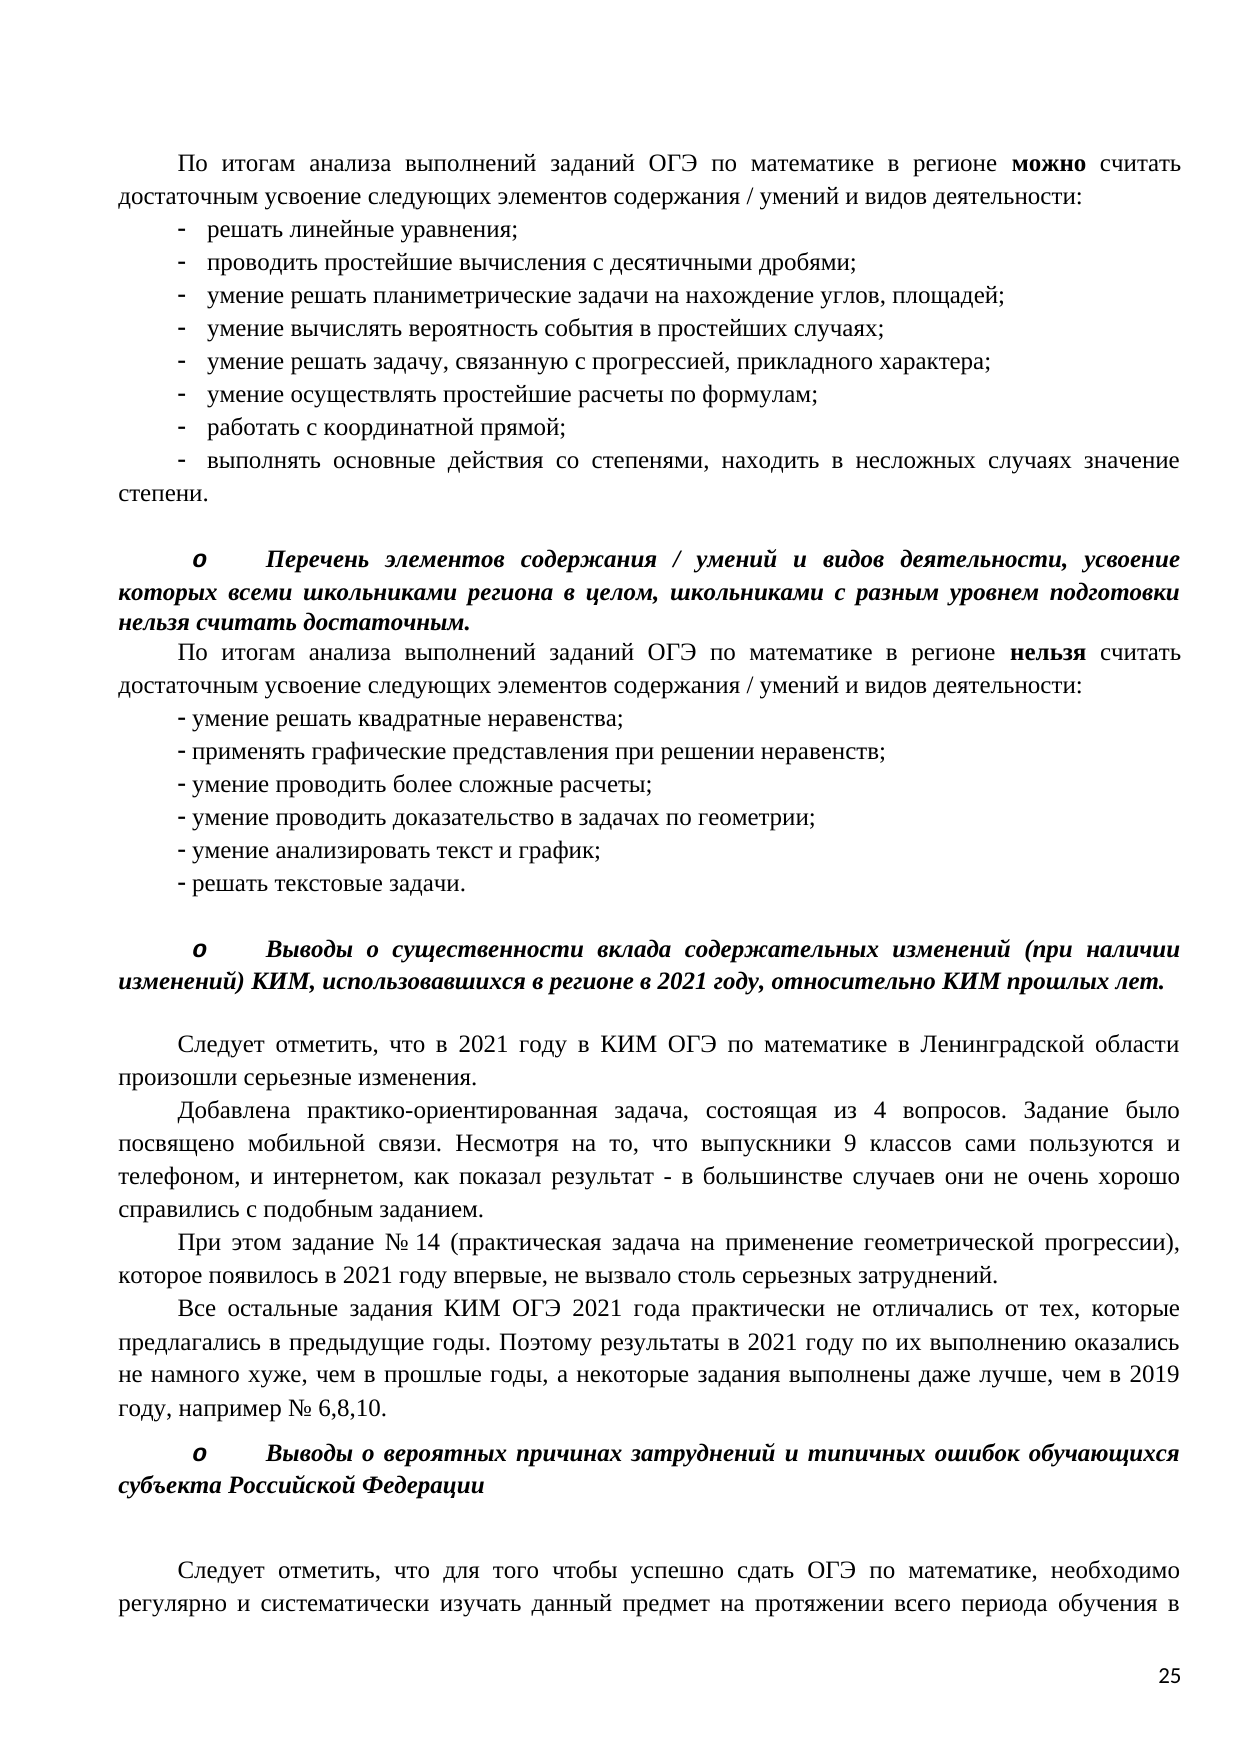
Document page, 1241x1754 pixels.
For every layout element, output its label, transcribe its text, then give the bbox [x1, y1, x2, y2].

list решать линейные уравнения; [118, 214, 1181, 243]
list умение решать планиметрические задачи на нахождение углов, площадей; [118, 280, 1181, 309]
list умение решать квадратные неравенства; [118, 703, 1181, 732]
list умение проводить доказательство в задачах по геометрии; [118, 802, 1181, 831]
text По итогам анализа выполнений заданий ОГЭ по математике в регионе нельзя считать достаточным усвоение следующих элементов содержания / умений и видов деятельности: [118, 637, 1181, 699]
list Добавлена практико-ориентированная задача, состоящая из 4 вопросов. Задание было посвящено мобильной связи. Несмотря на то, что выпускники 9 классов сами пользуются и телефоном, и интернетом, как показал результат - в большинстве случаев они не очень хорошо справились с подобным заданием. [118, 1095, 1181, 1223]
list умение проводить более сложные расчеты; [118, 769, 1181, 798]
list Перечень элементов содержания / умений и видов деятельности, усвоение которых всеми школьниками региона в целом, школьниками с разным уровнем подготовки нельзя считать достаточным. [118, 544, 1181, 636]
list умение анализировать текст и график; [118, 835, 1181, 864]
list По итогам анализа выполнений заданий ОГЭ по математике в регионе можно считать достаточным усвоение следующих элементов содержания / умений и видов деятельности: [118, 148, 1181, 210]
list решать текстовые задачи. [118, 868, 1181, 897]
list выполнять основные действия со степенями, находить в несложных случаях значение степени. [118, 445, 1181, 507]
list При этом задание № 14 (практическая задача на применение геометрической прогрессии), которое появилось в 2021 году впервые, не вызвало столь серьезных затруднений. [118, 1227, 1181, 1289]
list Выводы о вероятных причинах затруднений и типичных ошибок обучающихся субъекта Российской Федерации [118, 1438, 1181, 1499]
list проводить простейшие вычисления с десятичными дробями; [118, 247, 1181, 276]
list Выводы о существенности вклада содержательных изменений (при наличии изменений) КИМ, использовавшихся в регионе в 2021 году, относительно КИМ прошлых лет. [118, 934, 1181, 995]
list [118, 1556, 1181, 1617]
list работать с координатной прямой; [118, 412, 1181, 441]
list умение решать задачу, связанную с прогрессией, прикладного характера; [118, 346, 1181, 375]
list Все остальные задания КИМ ОГЭ 2021 года практически не отличались от тех, которые предлагались в предыдущие годы. Поэтому результаты в 2021 году по их выполнению оказались не намного хуже, чем в прошлые годы, а некоторые задания выполнены даже лучше, чем в 2019 году, например № 6,8,10. [118, 1293, 1181, 1421]
list умение вычислять вероятность события в простейших случаях; [118, 313, 1181, 342]
list умение осуществлять простейшие расчеты по формулам; [118, 379, 1181, 408]
list применять графические представления при решении неравенств; [118, 736, 1181, 765]
list Следует отметить, что в 2021 году в КИМ ОГЭ по математике в Ленинградской области произошли серьезные изменения. [118, 1029, 1181, 1091]
